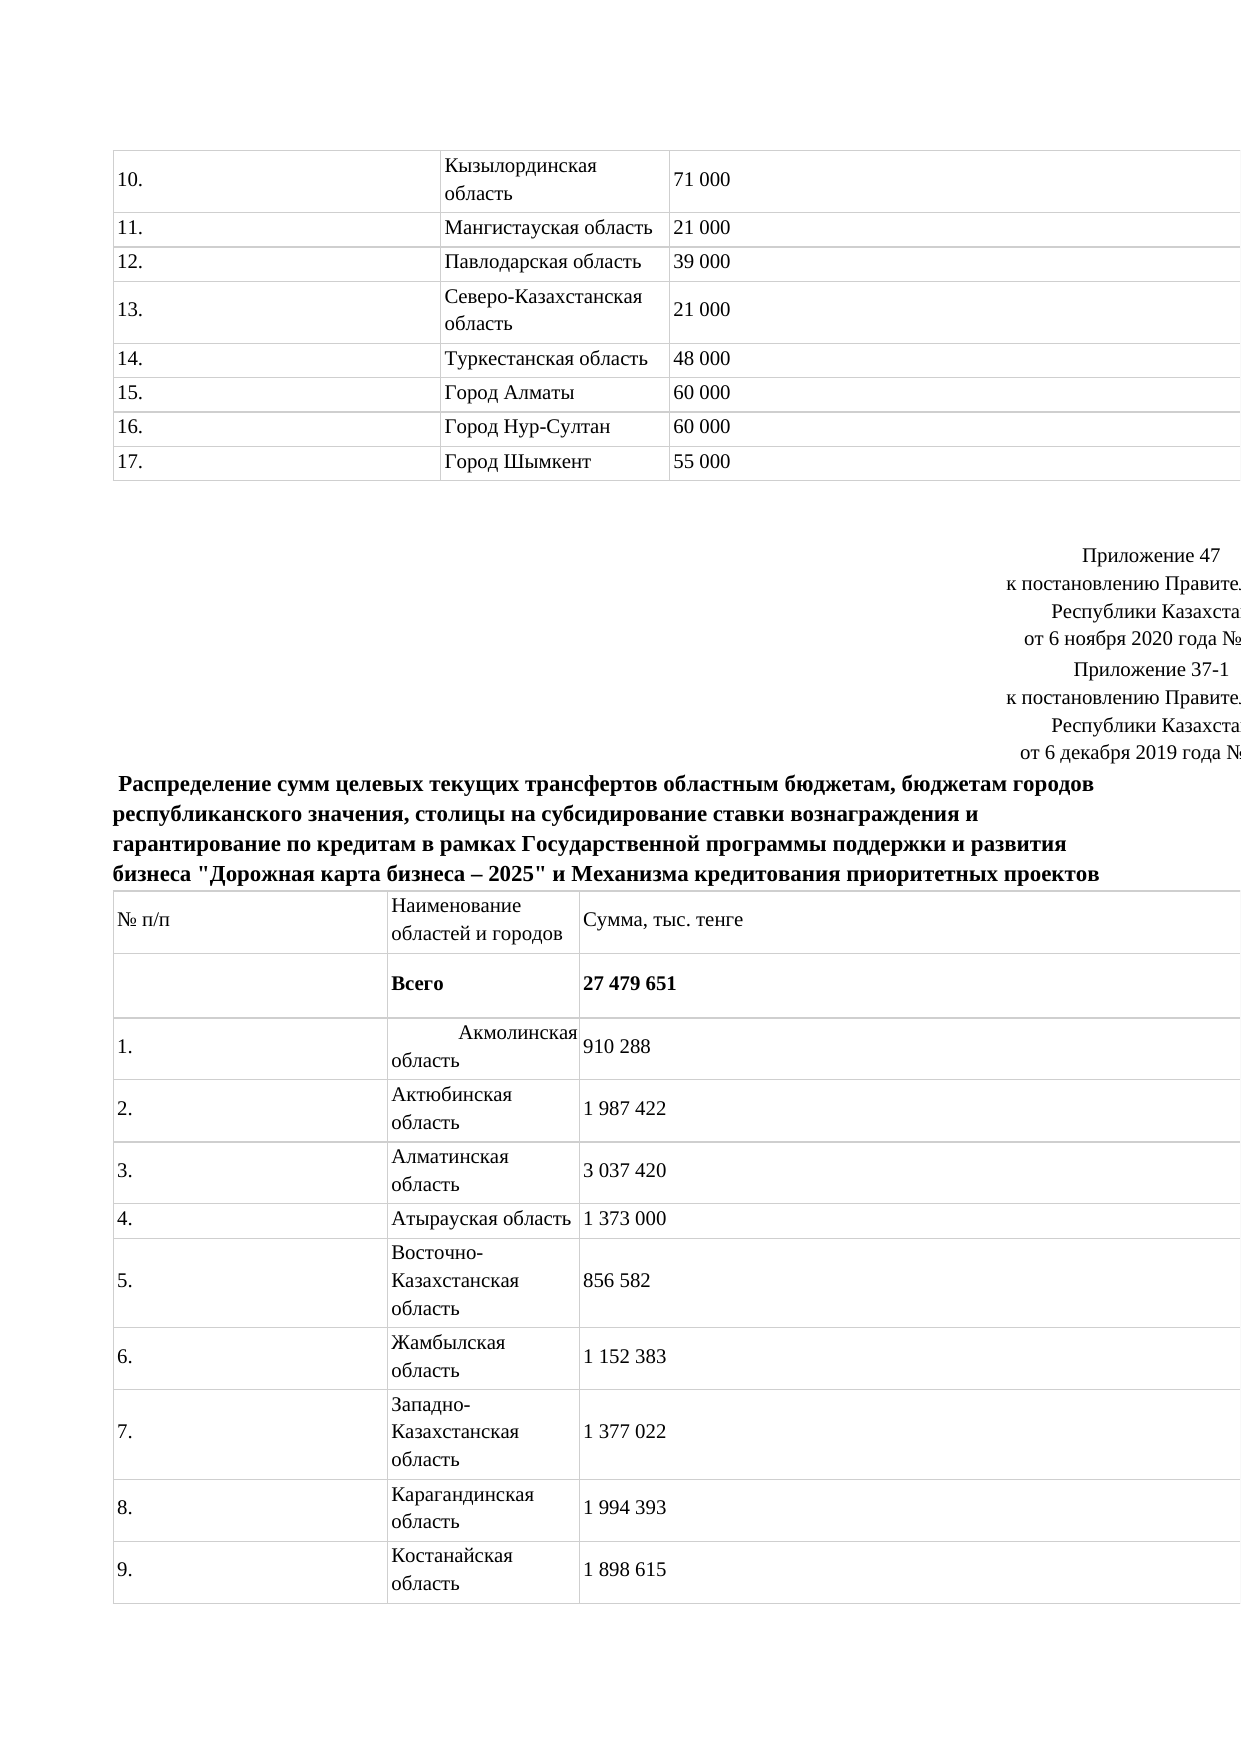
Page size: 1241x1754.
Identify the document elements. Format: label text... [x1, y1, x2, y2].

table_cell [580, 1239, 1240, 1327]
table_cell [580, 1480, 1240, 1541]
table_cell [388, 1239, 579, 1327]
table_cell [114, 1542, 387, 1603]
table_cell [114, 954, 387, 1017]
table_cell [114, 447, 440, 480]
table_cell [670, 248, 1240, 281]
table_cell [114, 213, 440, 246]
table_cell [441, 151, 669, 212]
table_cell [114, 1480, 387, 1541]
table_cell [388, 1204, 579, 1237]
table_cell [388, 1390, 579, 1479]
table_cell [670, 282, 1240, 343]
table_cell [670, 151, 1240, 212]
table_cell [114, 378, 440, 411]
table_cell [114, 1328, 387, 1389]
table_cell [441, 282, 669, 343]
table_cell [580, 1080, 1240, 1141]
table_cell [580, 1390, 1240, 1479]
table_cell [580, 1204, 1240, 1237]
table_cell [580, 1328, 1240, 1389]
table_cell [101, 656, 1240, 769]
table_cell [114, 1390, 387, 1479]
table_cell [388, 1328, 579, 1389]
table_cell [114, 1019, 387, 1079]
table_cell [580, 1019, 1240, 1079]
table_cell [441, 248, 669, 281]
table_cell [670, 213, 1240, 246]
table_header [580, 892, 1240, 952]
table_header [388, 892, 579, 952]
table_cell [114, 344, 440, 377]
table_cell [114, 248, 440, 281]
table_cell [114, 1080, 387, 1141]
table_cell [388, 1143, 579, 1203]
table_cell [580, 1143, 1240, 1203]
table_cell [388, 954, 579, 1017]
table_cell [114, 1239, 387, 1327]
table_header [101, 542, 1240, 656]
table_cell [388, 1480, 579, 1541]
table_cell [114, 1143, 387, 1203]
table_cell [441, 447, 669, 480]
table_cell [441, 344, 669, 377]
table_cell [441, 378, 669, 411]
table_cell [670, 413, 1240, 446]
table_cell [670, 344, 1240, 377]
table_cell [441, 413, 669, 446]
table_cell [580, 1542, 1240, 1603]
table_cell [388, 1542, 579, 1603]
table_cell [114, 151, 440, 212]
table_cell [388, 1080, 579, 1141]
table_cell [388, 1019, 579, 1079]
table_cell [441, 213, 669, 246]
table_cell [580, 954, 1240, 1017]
text Распределение сумм целевых текущих трансфертов областным бюджетам, бюджетам городов республиканского значения, столицы на субсидирование ставки вознаграждения и гарантирование по кредитам в рамках Государственной программы поддержки и развития бизнеса "Дорожная карта бизнеса – 2025" и Механизма кредитования приоритетных проектов [112, 769, 1128, 887]
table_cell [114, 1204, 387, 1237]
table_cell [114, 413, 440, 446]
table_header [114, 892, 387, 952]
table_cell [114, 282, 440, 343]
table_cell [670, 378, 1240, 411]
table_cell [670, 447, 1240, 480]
